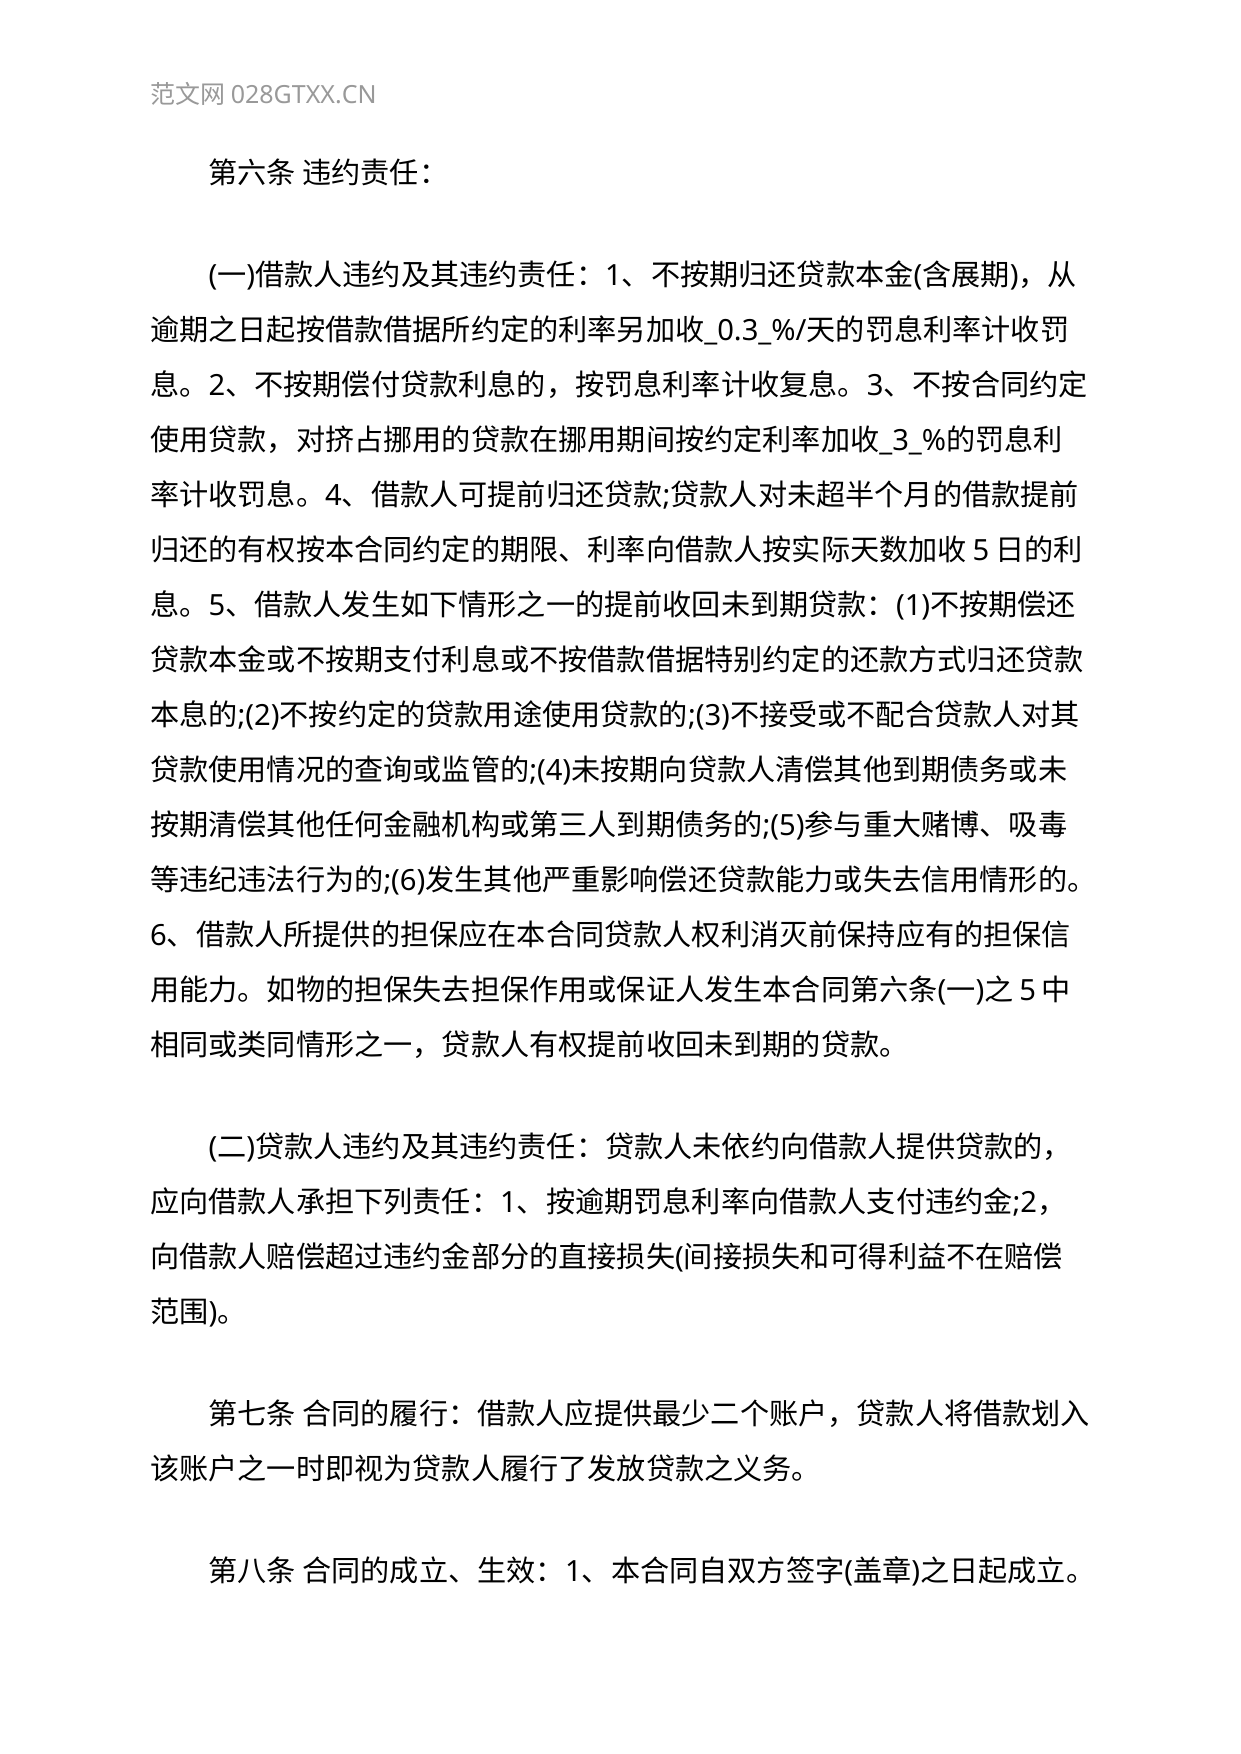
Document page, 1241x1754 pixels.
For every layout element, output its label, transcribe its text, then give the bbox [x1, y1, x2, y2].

text 第七条 合同的履行：借款人应提供最少二个账户，贷款人将借款划入该账户之一时即视为贷款人履行了发放贷款之义务。 [150, 1390, 1090, 1488]
text (一)借款人违约及其违约责任：1、不按期归还贷款本金(含展期)，从逾期之日起按借款借据所约定的利率另加收_0.3_%/天的罚息利率计收罚息。2、不按期偿付贷款利息的，按罚息利率计收复息。3、不按合同约定使用贷款，对挤占挪用的贷款在挪用期间按约定利率加收_3_%的罚息利率计收罚息。4、借款人可提前归还贷款;贷款人对未超半个月的借款提前归还的有权按本合同约定的期限、利率向借款人按实际天数加收5日的利息。5、借款人发生如下情形之一的提前收回未到期贷款：(1)不按期偿还贷款本金或不按期支付利息或不按借款借据特别约定的还款方式归还贷款本息的;(2)不按约定的贷款用途使用贷款的;(3)不接受或不配合贷款人对其贷款使用情况的查询或监管的;(4)未按期向贷款人清偿其他到期债务或未按期清偿其他任何金融机构或第三人到期债务的;(5)参与重大赌博、吸毒等违纪违法行为的;(6)发生其他严重影响偿还贷款能力或失去信用情形的。6、借款人所提供的担保应在本合同贷款人权利消灭前保持应有的担保信用能力。如物的担保失去担保作用或保证人发生本合同第六条(一)之5中相同或类同情形之一，贷款人有权提前收回未到期的贷款。 [150, 252, 1090, 1064]
text 第六条 违约责任： [150, 150, 1090, 192]
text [150, 1547, 1090, 1589]
text (二)贷款人违约及其违约责任：贷款人未依约向借款人提供贷款的，应向借款人承担下列责任：1、按逾期罚息利率向借款人支付违约金;2，向借款人赔偿超过违约金部分的直接损失(间接损失和可得利益不在赔偿范围)。 [150, 1123, 1090, 1331]
